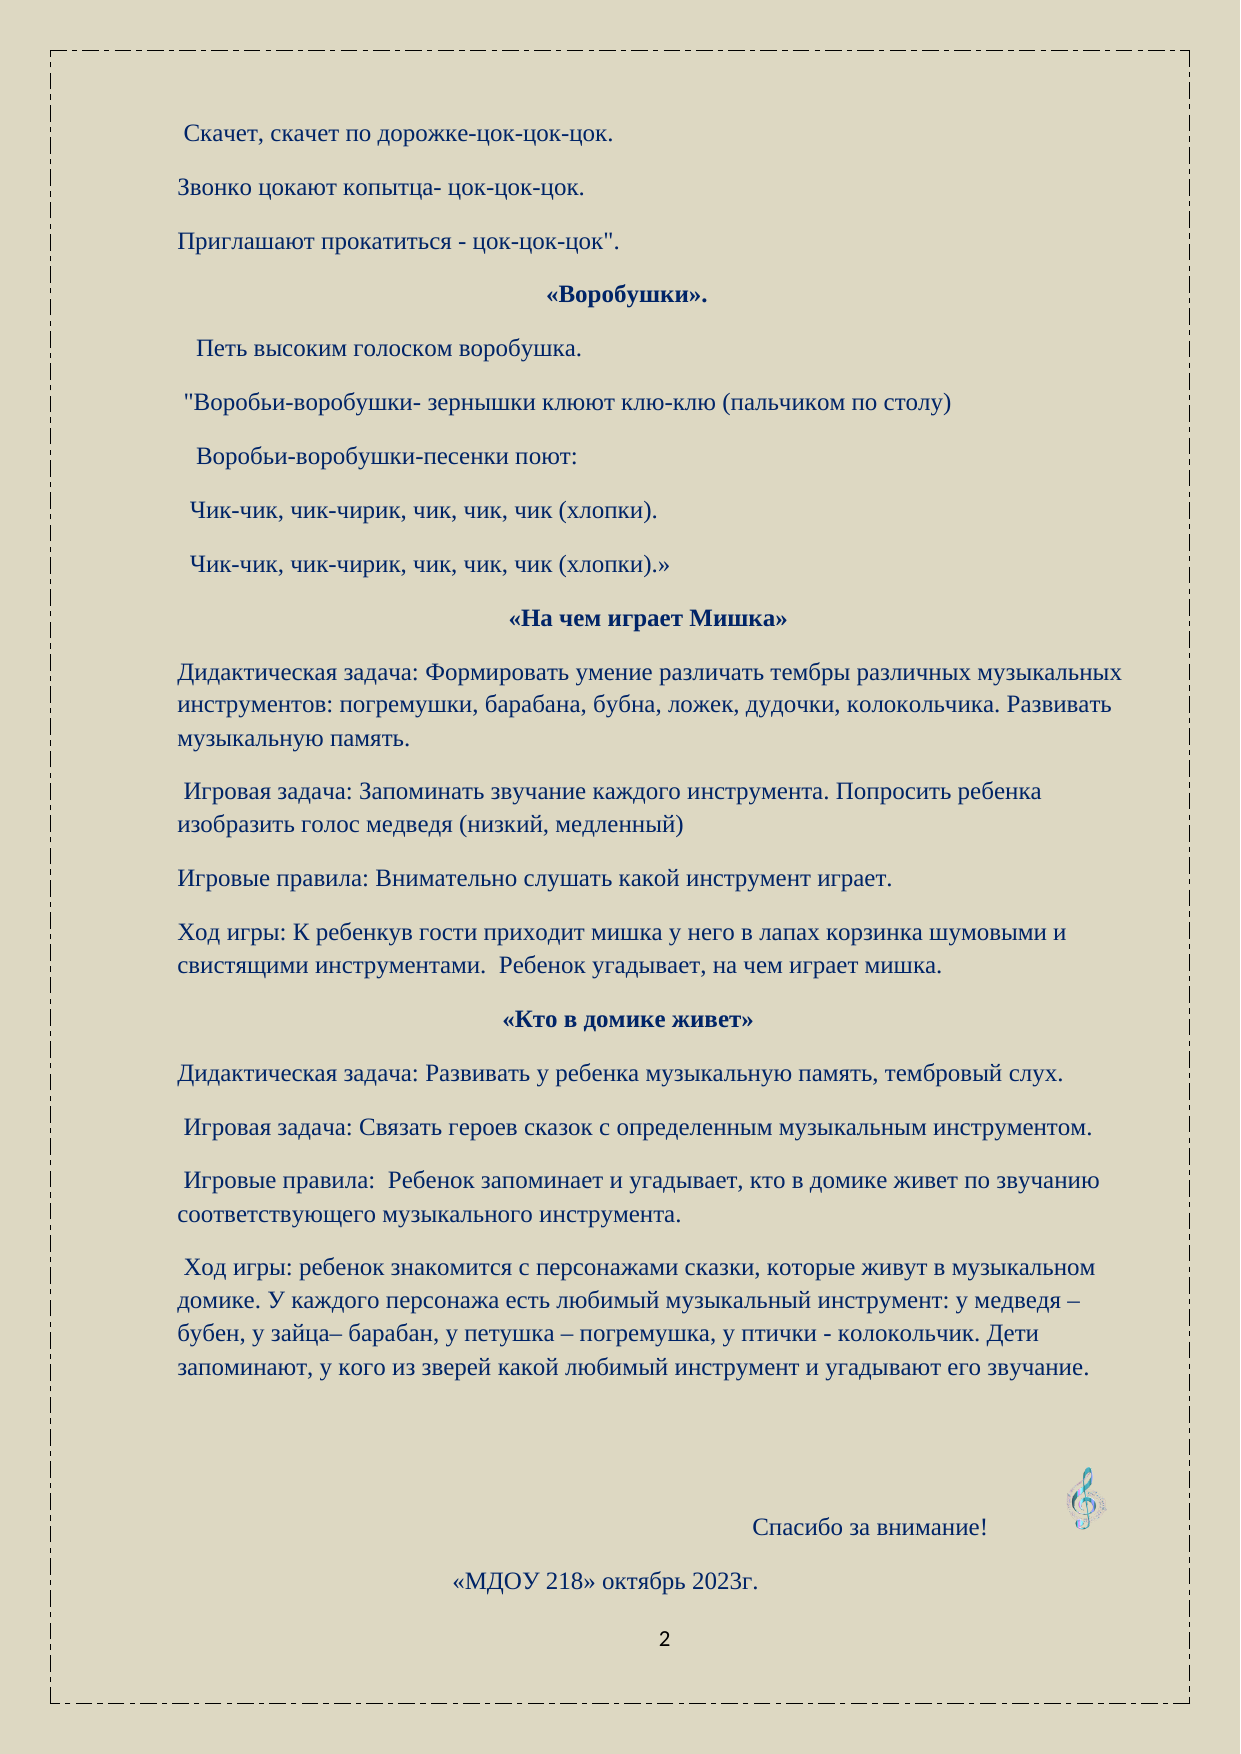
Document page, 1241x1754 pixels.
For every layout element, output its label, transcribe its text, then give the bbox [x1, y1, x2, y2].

picture [1044, 1459, 1129, 1536]
text Дидактическая задача: Развивать у ребенка музыкальную память, тембровый слух. [177, 1058, 1152, 1087]
text Звонко цокают копытца- цок-цок-цок. [177, 172, 1152, 201]
text Чик-чик, чик-чирик, чик, чик, чик (хлопки).» [177, 549, 1152, 578]
text Спасибо за внимание! [177, 1459, 1152, 1541]
text Игровые правила: Внимательно слушать какой инструмент играет. [177, 863, 1152, 892]
text Чик-чик, чик-чирик, чик, чик, чик (хлопки). [177, 495, 1152, 524]
text Дидактическая задача: Формировать умение различать тембры различных музыкальных инструментов: погремушки, барабана, бубна, ложек, дудочки, колокольчика. Развивать музыкальную память. [177, 657, 1152, 751]
text «Кто в домике живет» [177, 1004, 1152, 1033]
text Ход игры: К ребенкув гости приходит мишка у него в лапах корзинка шумовыми и свистящими инструментами. Ребенок угадывает, на чем играет мишка. [177, 917, 1152, 979]
text Игровые правила: Ребенок запоминает и угадывает, кто в домике живет по звучанию соответствующего музыкального инструмента. [177, 1166, 1152, 1227]
text "Воробьи-воробушки- зернышки клюют клю-клю (пальчиком по столу) [177, 387, 1152, 416]
text «МДОУ 218» октябрь 2023г. [177, 1566, 1152, 1595]
text «На чем играет Мишка» [177, 603, 1152, 631]
text Приглашают прокатиться - цок-цок-цок". [177, 226, 1152, 254]
text Ход игры: ребенок знакомится с персонажами сказки, которые живут в музыкальном домике. У каждого персонажа есть любимый музыкальный инструмент: у медведя – бубен, у зайца– барабан, у петушка – погремушка, у птички - колокольчик. Дети запоминают, у кого из зверей какой любимый инструмент и угадывают его звучание. [177, 1252, 1152, 1380]
text Воробьи-воробушки-песенки поют: [177, 441, 1152, 470]
text Игровая задача: Запоминать звучание каждого инструмента. Попросить ребенка изобразить голос медведя (низкий, медленный) [177, 776, 1152, 838]
text «Воробушки». [177, 279, 1152, 308]
text Петь высоким голоском воробушка. [177, 333, 1152, 362]
text Скачет, скачет по дорожке-цок-цок-цок. [177, 118, 1152, 147]
text Игровая задача: Связать героев сказок с определенным музыкальным инструментом. [177, 1112, 1152, 1141]
